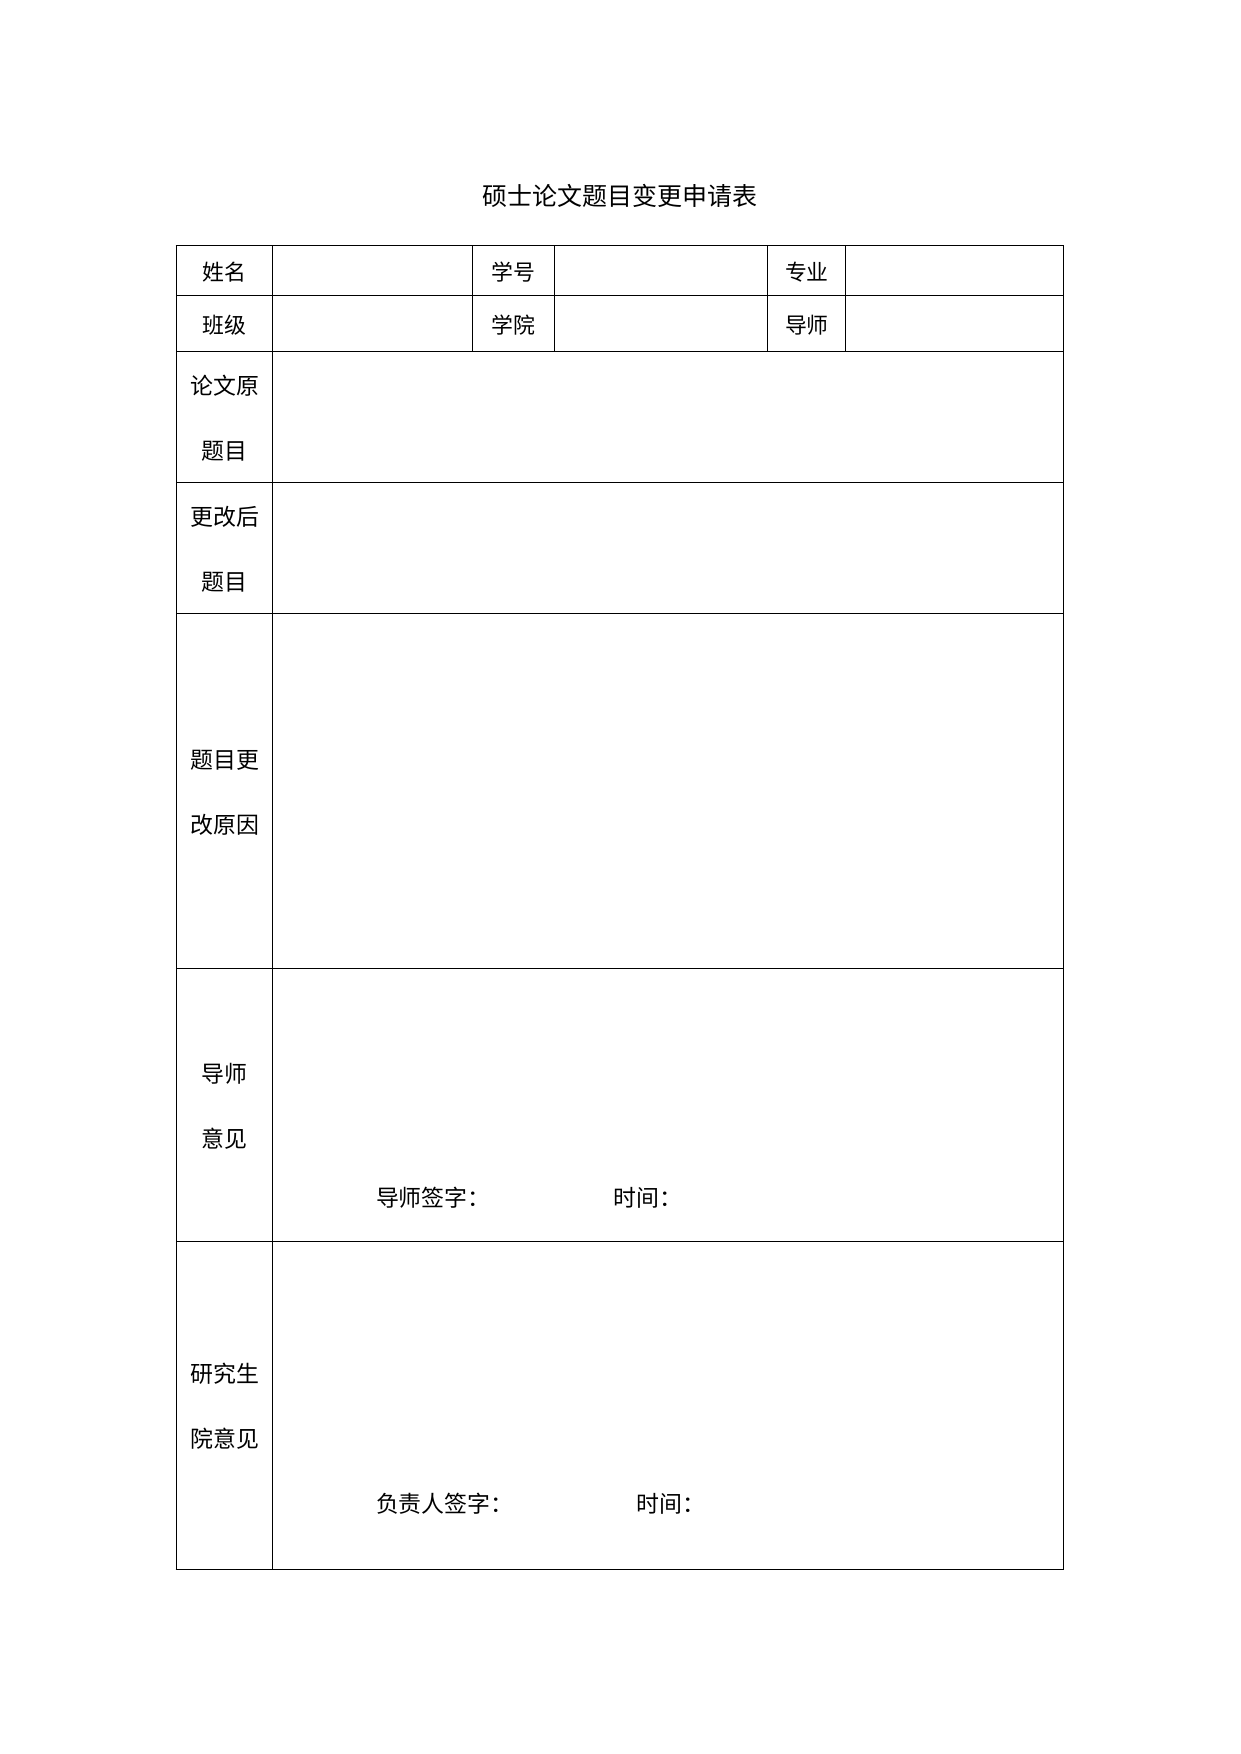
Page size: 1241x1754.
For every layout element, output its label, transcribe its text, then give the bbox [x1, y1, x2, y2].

table_cell 研究生院意见 [177, 1242, 272, 1569]
table_cell [273, 352, 1063, 482]
table_header 姓名 [177, 246, 272, 295]
table_cell 导师签字： 时间： [273, 969, 1063, 1241]
table_cell 论文原题目 [177, 352, 272, 482]
table_cell 学院 [473, 296, 554, 351]
table_header 专业 [768, 246, 845, 295]
table_header 学号 [473, 246, 554, 295]
table_cell 班级 [177, 296, 272, 351]
table_cell [846, 296, 1063, 351]
table_header [846, 246, 1063, 295]
table_cell [273, 483, 1063, 613]
table_header [555, 246, 767, 295]
table_cell [273, 614, 1063, 968]
table_header [273, 246, 472, 295]
table_cell [273, 296, 472, 351]
table_cell [555, 296, 767, 351]
text 硕士论文题目变更申请表 [187, 162, 1053, 227]
table_cell 导师 意见 [177, 969, 272, 1241]
table_cell 更改后题目 [177, 483, 272, 613]
table_cell 负责人签字： 时间： [273, 1242, 1063, 1569]
table_cell 导师 [768, 296, 845, 351]
table_cell 题目更改原因 [177, 614, 272, 968]
